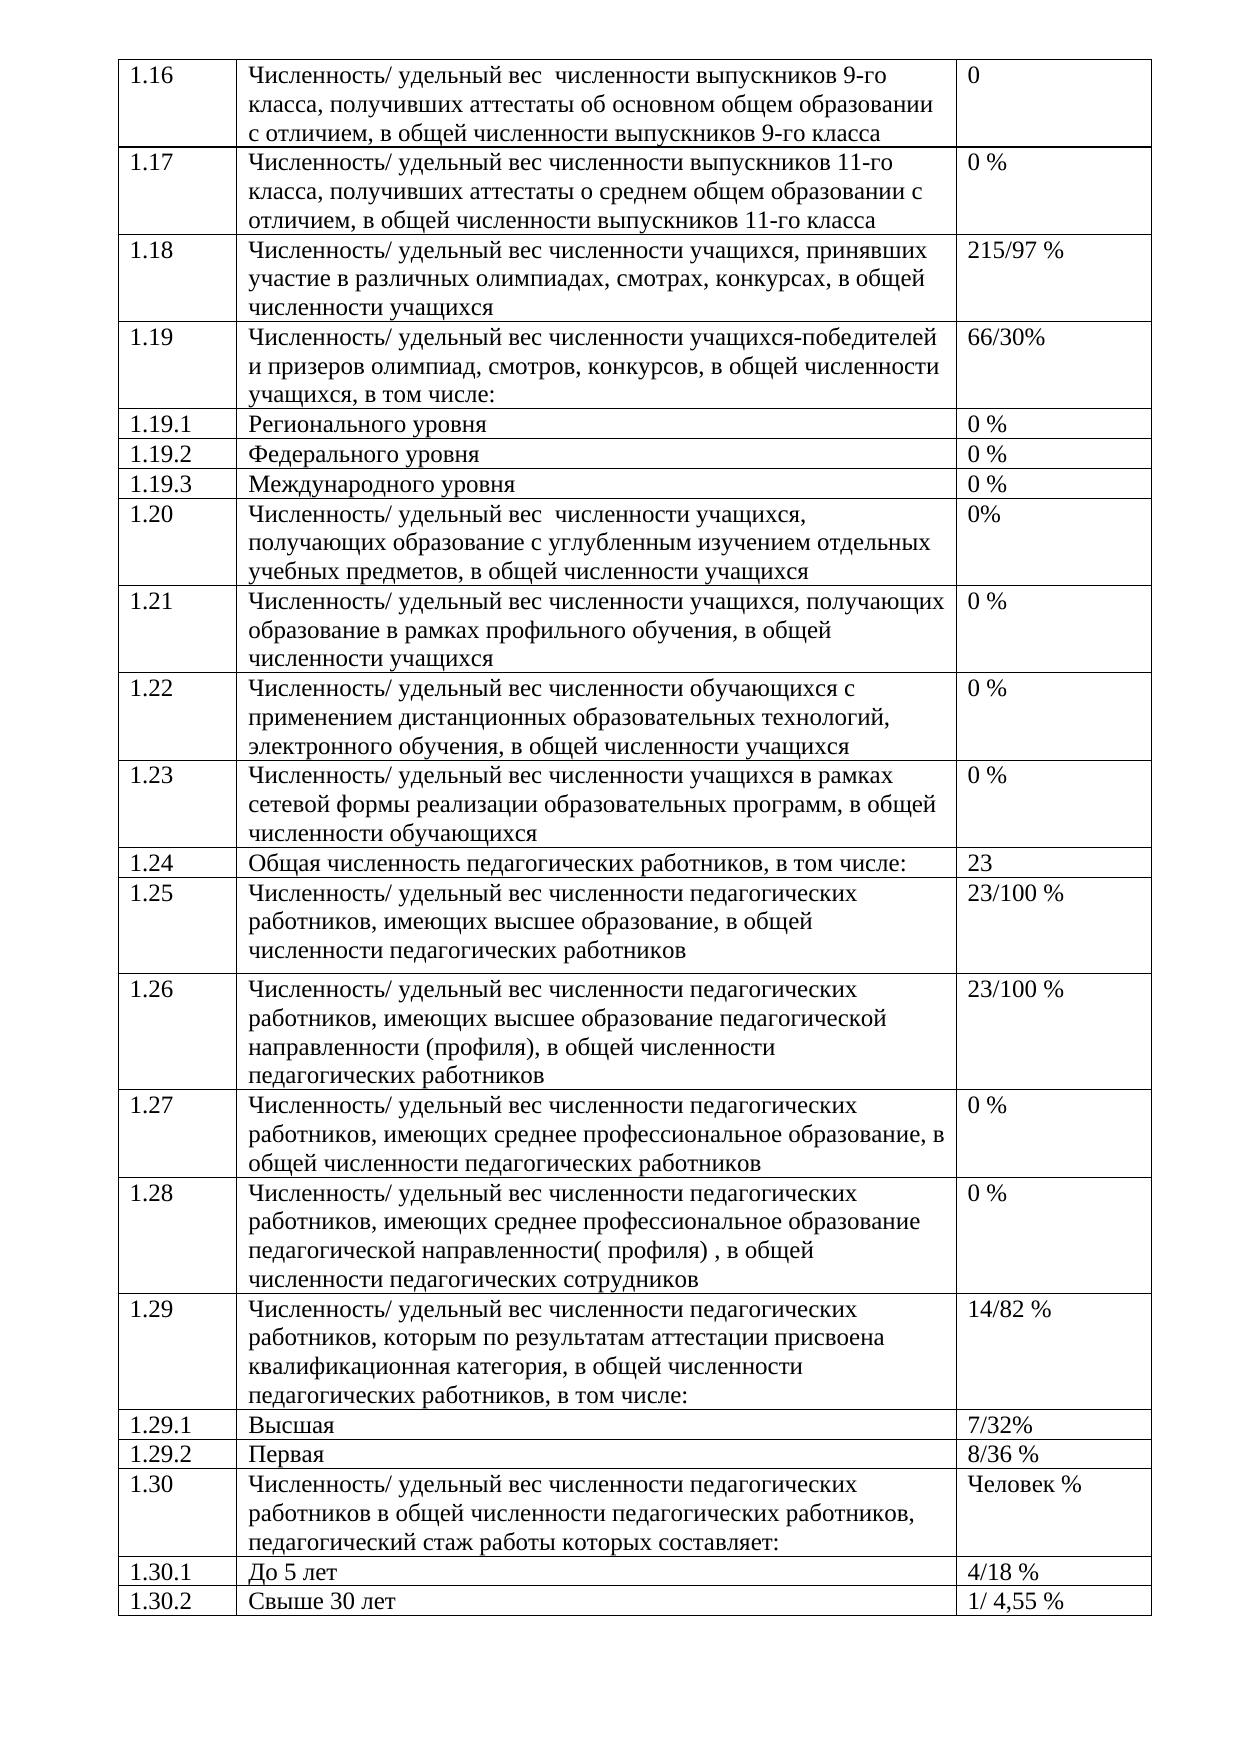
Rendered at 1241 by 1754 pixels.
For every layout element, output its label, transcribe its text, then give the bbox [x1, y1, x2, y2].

table_cell Общая численность педагогических работников, в том числе: [237, 848, 956, 877]
table_cell 23/100 % [957, 878, 1151, 973]
table_cell 0 % [957, 148, 1151, 234]
table_cell 0 % [957, 761, 1151, 847]
table_cell 1.19.2 [119, 439, 236, 468]
table_cell 1.29.2 [119, 1440, 236, 1468]
table_cell 0 % [957, 439, 1151, 468]
table_cell 1.30.1 [119, 1557, 236, 1585]
table_cell 1.17 [119, 148, 236, 234]
table_cell Численность/ удельный вес численности учащихся, получающих образование с углубленным изучением отдельных учебных предметов, в общей численности учащихся [237, 499, 956, 585]
table_cell 1.27 [119, 1090, 236, 1177]
table_cell Численность/ удельный вес численности педагогических работников, имеющих высшее образование педагогической направленности (профиля), в общей численности педагогических работников [237, 974, 956, 1089]
table_cell Численность/ удельный вес численности учащихся в рамках сетевой формы реализации образовательных программ, в общей численности обучающихся [237, 761, 956, 847]
table_cell Федерального уровня [237, 439, 956, 468]
table_cell 4/18 % [957, 1557, 1151, 1585]
table_cell Численность/ удельный вес численности педагогических работников в общей численности педагогических работников, педагогический стаж работы которых составляет: [237, 1469, 956, 1556]
table_cell 0 % [957, 673, 1151, 759]
table_cell 1.19.1 [119, 409, 236, 438]
table_cell 215/97 % [957, 235, 1151, 321]
table_cell Международного уровня [237, 469, 956, 498]
table_cell Численность/ удельный вес численности учащихся-победителей и призеров олимпиад, смотров, конкурсов, в общей численности учащихся, в том числе: [237, 322, 956, 408]
table_cell 1.20 [119, 499, 236, 585]
table_cell Человек % [957, 1469, 1151, 1556]
table_cell 1.25 [119, 878, 236, 973]
table_cell Численность/ удельный вес численности учащихся, принявших участие в различных олимпиадах, смотрах, конкурсах, в общей численности учащихся [237, 235, 956, 321]
table_cell 0 [957, 60, 1151, 146]
table_cell До 5 лет [237, 1557, 956, 1585]
table_cell 1.24 [119, 848, 236, 877]
table_cell 1.30 [119, 1469, 236, 1556]
table_cell 0 % [957, 469, 1151, 498]
table_cell 7/32% [957, 1410, 1151, 1438]
table_cell 0 % [957, 1178, 1151, 1293]
table_cell Регионального уровня [237, 409, 956, 438]
table_cell 8/36 % [957, 1440, 1151, 1468]
table_cell 0 % [957, 1090, 1151, 1177]
table_cell Численность/ удельный вес численности педагогических работников, имеющих среднее профессиональное образование, в общей численности педагогических работников [237, 1090, 956, 1177]
table_cell 1.28 [119, 1178, 236, 1293]
table_cell 1.26 [119, 974, 236, 1089]
table_cell Численность/ удельный вес численности педагогических работников, имеющих высшее образование, в общей численности педагогических работников [237, 878, 956, 973]
table_cell 1.22 [119, 673, 236, 759]
table_cell 66/30% [957, 322, 1151, 408]
table_cell Высшая [237, 1410, 956, 1438]
table_cell 1.23 [119, 761, 236, 847]
table_cell 0% [957, 499, 1151, 585]
table_cell Численность/ удельный вес численности педагогических работников, имеющих среднее профессиональное образование педагогической направленности( профиля) , в общей численности педагогических сотрудников [237, 1178, 956, 1293]
table_cell 1/ 4,55 % [957, 1586, 1151, 1615]
table_cell 0 % [957, 586, 1151, 672]
table_cell 1.19.3 [119, 469, 236, 498]
table_cell 23/100 % [957, 974, 1151, 1089]
table_cell 1.18 [119, 235, 236, 321]
table_cell Численность/ удельный вес численности выпускников 11-го класса, получивших аттестаты о среднем общем образовании с отличием, в общей численности выпускников 11-го класса [237, 148, 956, 234]
table_cell Свыше 30 лет [237, 1586, 956, 1615]
table_cell Численность/ удельный вес численности обучающихся с применением дистанционных образовательных технологий, электронного обучения, в общей численности учащихся [237, 673, 956, 759]
table_cell 1.30.2 [119, 1586, 236, 1615]
table_cell 23 [957, 848, 1151, 877]
table_cell 1.21 [119, 586, 236, 672]
table_cell Первая [237, 1440, 956, 1468]
table_cell Численность/ удельный вес численности педагогических работников, которым по результатам аттестации присвоена квалификационная категория, в общей численности педагогических работников, в том числе: [237, 1294, 956, 1409]
table_cell Численность/ удельный вес численности выпускников 9-го класса, получивших аттестаты об основном общем образовании с отличием, в общей численности выпускников 9-го класса [237, 60, 956, 146]
table_cell 1.19 [119, 322, 236, 408]
table_cell 1.16 [119, 60, 236, 146]
table_cell 14/82 % [957, 1294, 1151, 1409]
table_cell 1.29.1 [119, 1410, 236, 1438]
table_cell Численность/ удельный вес численности учащихся, получающих образование в рамках профильного обучения, в общей численности учащихся [237, 586, 956, 672]
table_cell 0 % [957, 409, 1151, 438]
table_cell 1.29 [119, 1294, 236, 1409]
